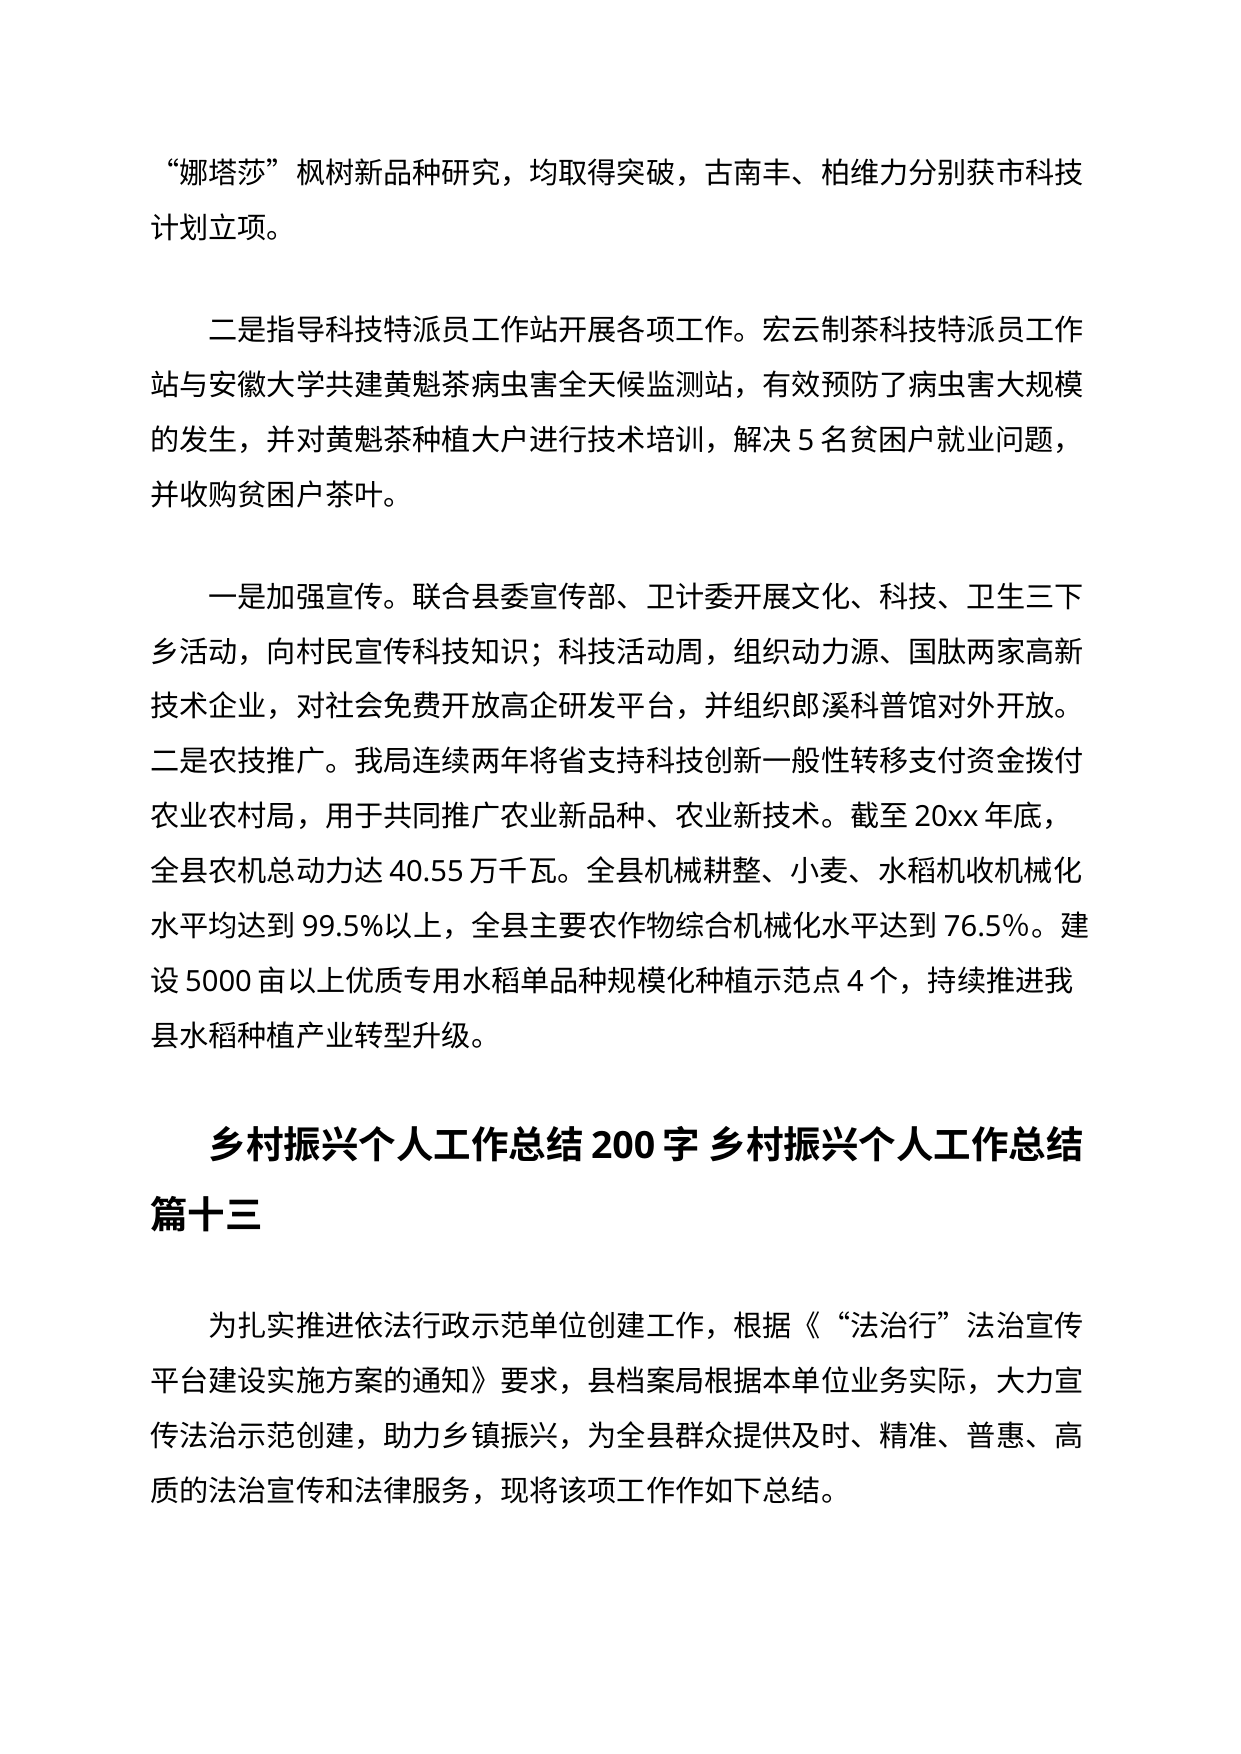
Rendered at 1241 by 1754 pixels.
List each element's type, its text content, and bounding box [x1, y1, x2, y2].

text 为扎实推进依法行政示范单位创建工作，根据《“法治行”法治宣传平台建设实施方案的通知》要求，县档案局根据本单位业务实际，大力宣传法治示范创建，助力乡镇振兴，为全县群众提供及时、精准、普惠、高质的法治宣传和法律服务，现将该项工作作如下总结。 [150, 1303, 1090, 1510]
text 一是加强宣传。联合县委宣传部、卫计委开展文化、科技、卫生三下乡活动，向村民宣传科技知识；科技活动周，组织动力源、国肽两家高新技术企业，对社会免费开放高企研发平台，并组织郎溪科普馆对外开放。二是农技推广。我局连续两年将省支持科技创新一般性转移支付资金拨付农业农村局，用于共同推广农业新品种、农业新技术。截至20xx年底，全县农机总动力达40.55万千瓦。全县机械耕整、小麦、水稻机收机械化水平均达到99.5%以上，全县主要农作物综合机械化水平达到76.5％。建设5000亩以上优质专用水稻单品种规模化种植示范点4个，持续推进我县水稻种植产业转型升级。 [150, 573, 1090, 1055]
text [150, 150, 1090, 247]
text 二是指导科技特派员工作站开展各项工作。宏云制茶科技特派员工作站与安徽大学共建黄魁茶病虫害全天候监测站，有效预防了病虫害大规模的发生，并对黄魁茶种植大户进行技术培训，解决5名贫困户就业问题，并收购贫困户茶叶。 [150, 307, 1090, 514]
text 乡村振兴个人工作总结200字 乡村振兴个人工作总结篇十三 [150, 1114, 1090, 1239]
